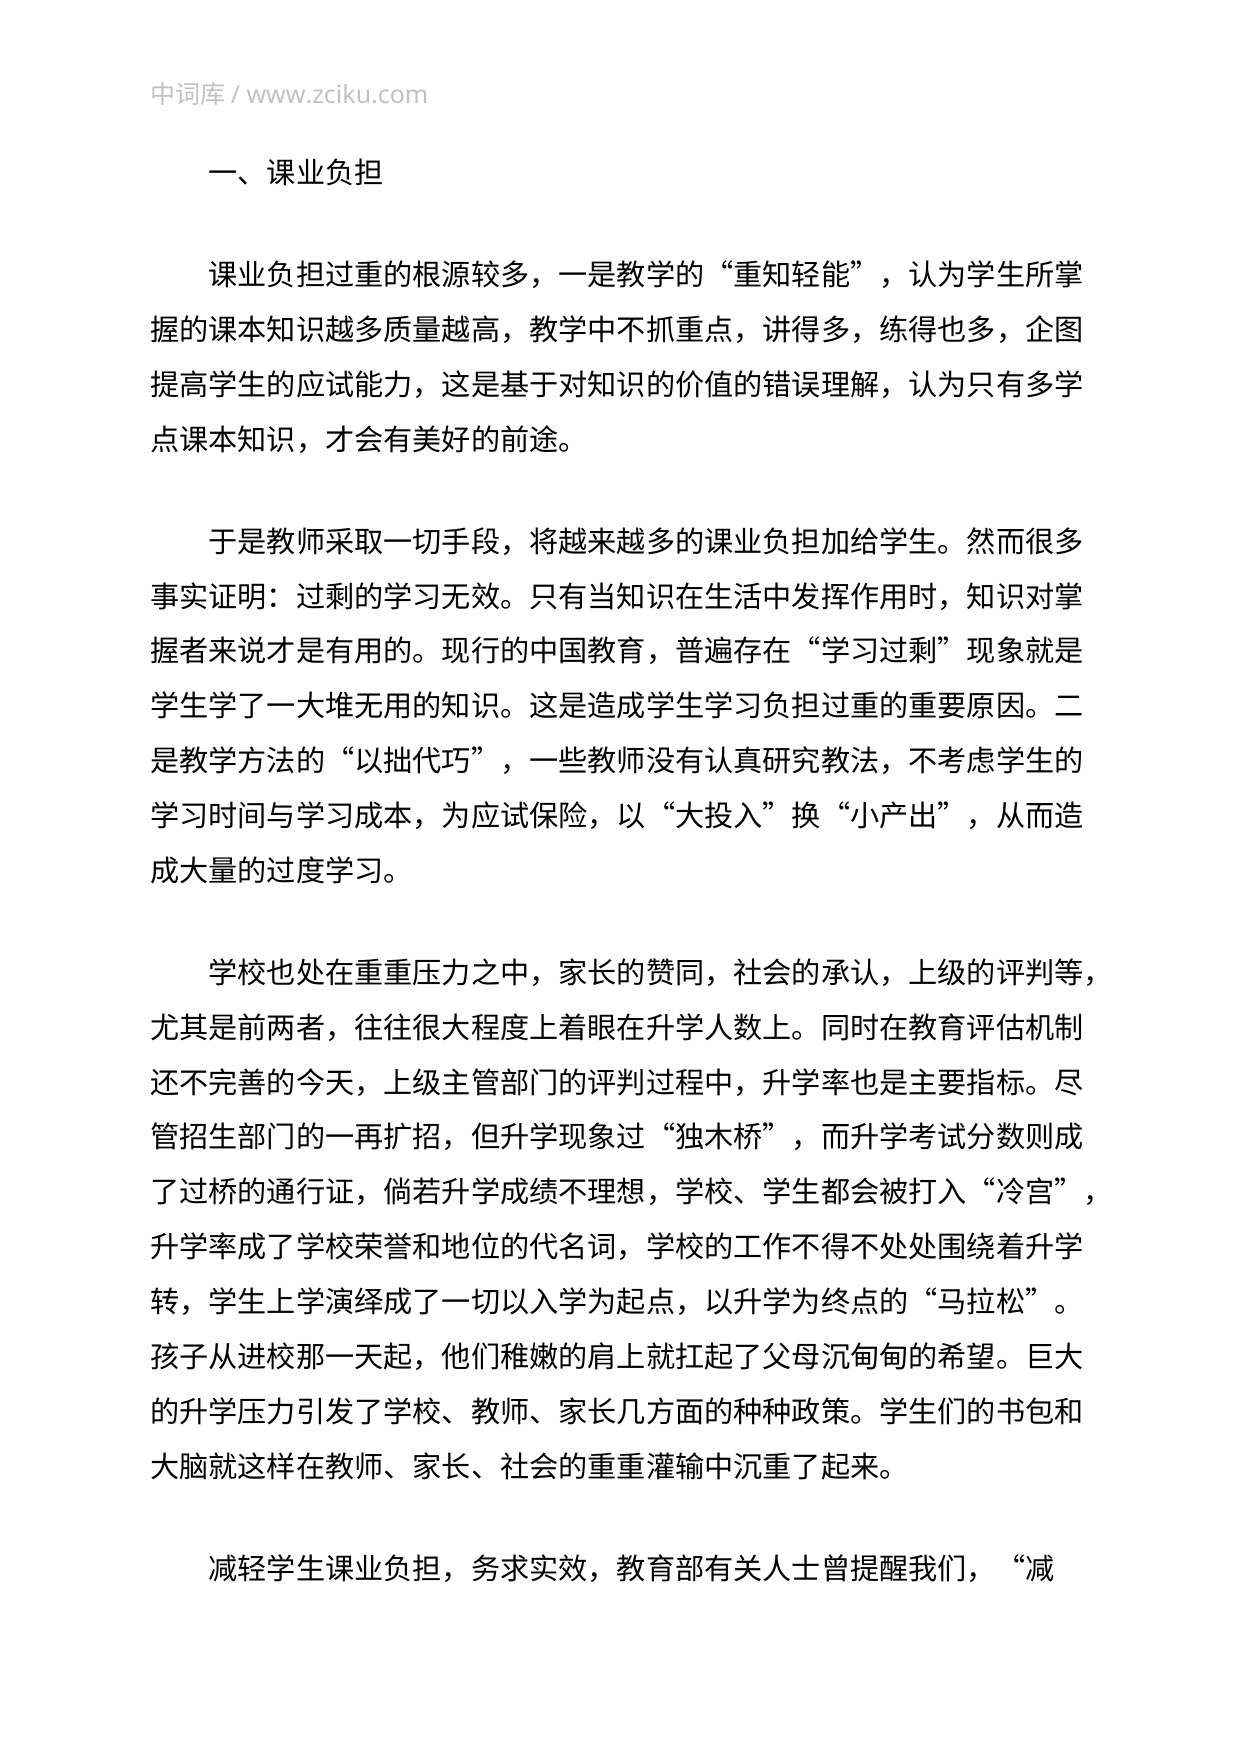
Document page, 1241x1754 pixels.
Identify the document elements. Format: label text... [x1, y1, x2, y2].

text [150, 1545, 1090, 1587]
text 学校也处在重重压力之中，家长的赞同，社会的承认，上级的评判等，尤其是前两者，往往很大程度上着眼在升学人数上。同时在教育评估机制还不完善的今天，上级主管部门的评判过程中，升学率也是主要指标。尽管招生部门的一再扩招，但升学现象过“独木桥”，而升学考试分数则成了过桥的通行证，倘若升学成绩不理想，学校、学生都会被打入“冷宫”，升学率成了学校荣誉和地位的代名词，学校的工作不得不处处围绕着升学转，学生上学演绎成了一切以入学为起点，以升学为终点的“马拉松”。孩子从进校那一天起，他们稚嫩的肩上就扛起了父母沉甸甸的希望。巨大的升学压力引发了学校、教师、家长几方面的种种政策。学生们的书包和大脑就这样在教师、家长、社会的重重灌输中沉重了起来。 [150, 949, 1090, 1486]
text 课业负担过重的根源较多，一是教学的“重知轻能”，认为学生所掌握的课本知识越多质量越高，教学中不抓重点，讲得多，练得也多，企图提高学生的应试能力，这是基于对知识的价值的错误理解，认为只有多学点课本知识，才会有美好的前途。 [150, 252, 1090, 459]
text 一、课业负担 [150, 150, 1090, 192]
text 于是教师采取一切手段，将越来越多的课业负担加给学生。然而很多事实证明：过剩的学习无效。只有当知识在生活中发挥作用时，知识对掌握者来说才是有用的。现行的中国教育，普遍存在“学习过剩”现象就是学生学了一大堆无用的知识。这是造成学生学习负担过重的重要原因。二是教学方法的“以拙代巧”，一些教师没有认真研究教法，不考虑学生的学习时间与学习成本，为应试保险，以“大投入”换“小产出”，从而造成大量的过度学习。 [150, 518, 1090, 890]
